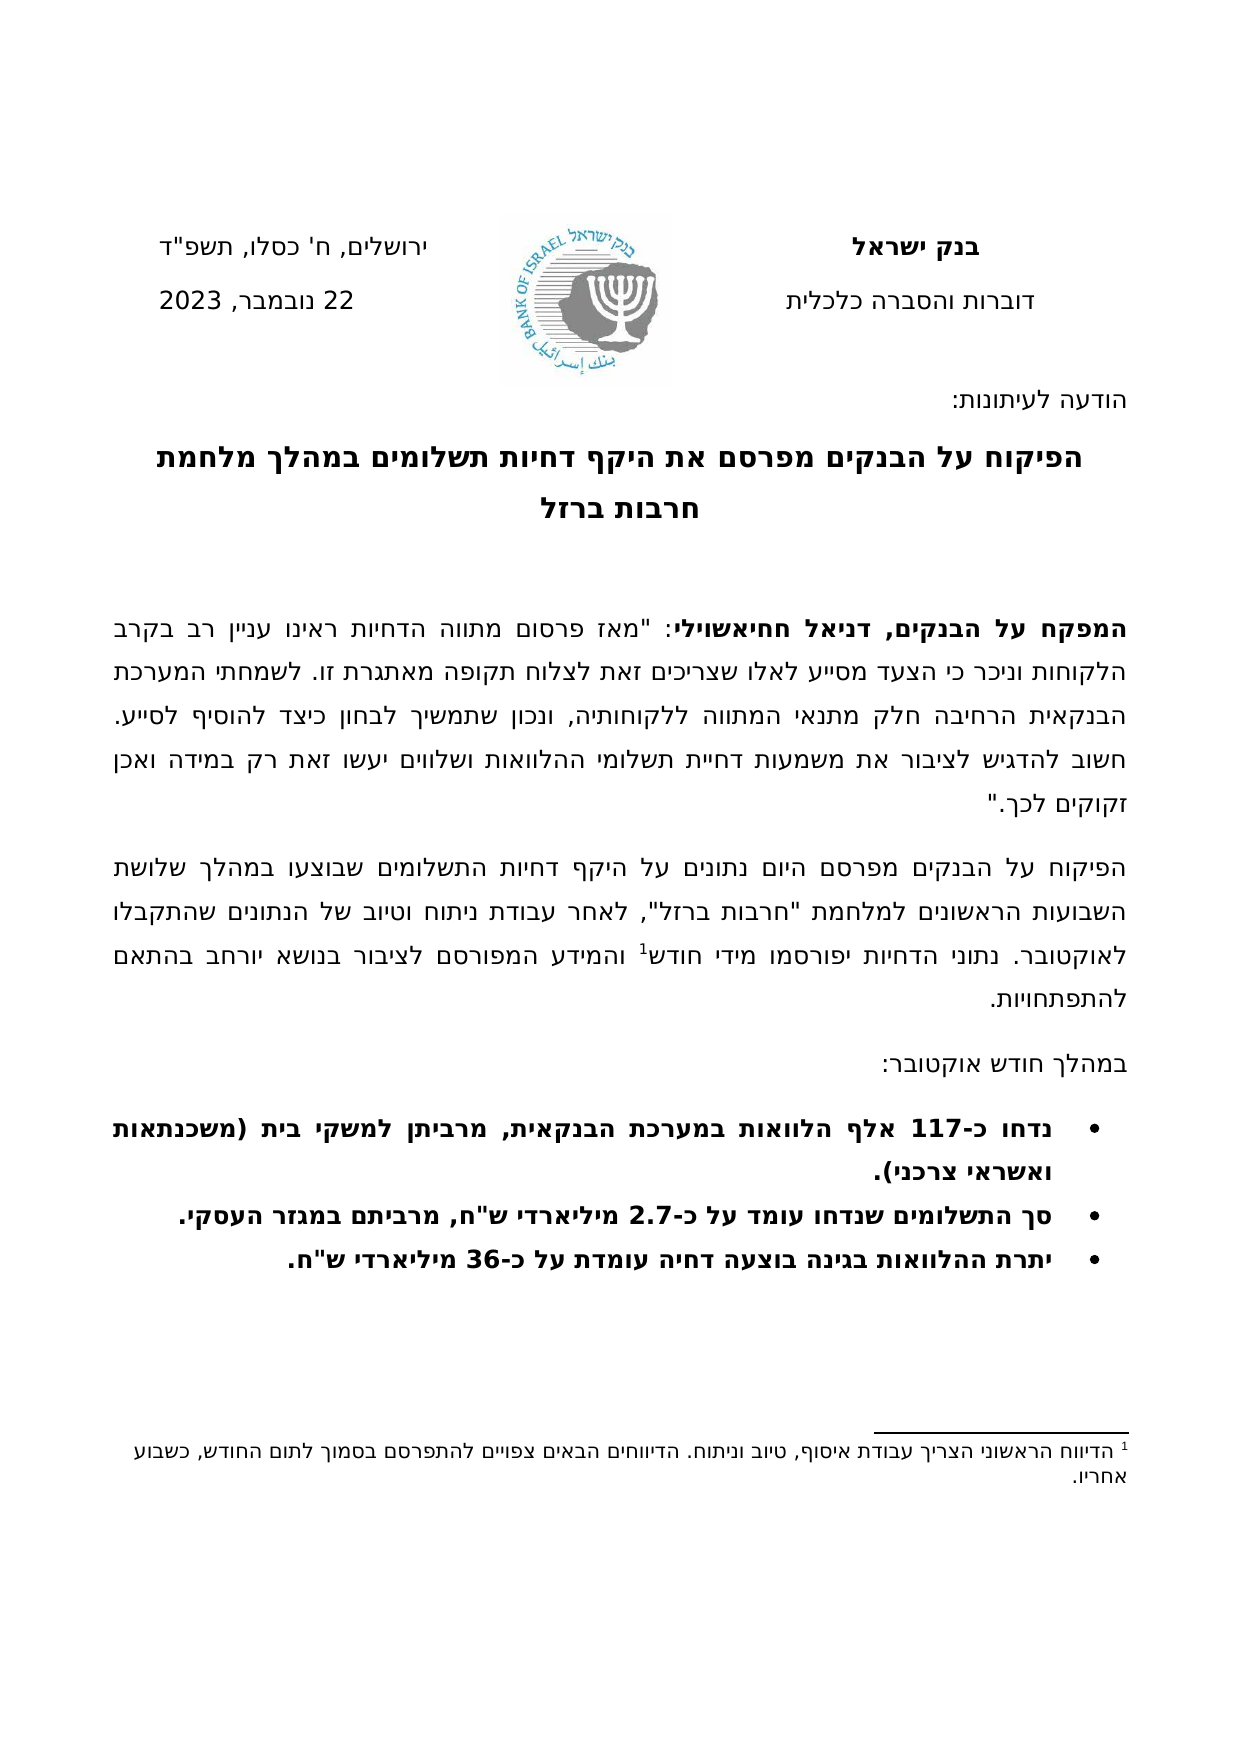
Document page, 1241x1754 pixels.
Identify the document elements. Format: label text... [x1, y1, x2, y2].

list יתרת ההלוואות בגינה בוצעה דחיה עומדת על כ-36 מיליארדי ש"ח. [112, 1245, 1090, 1274]
list נדחו כ-117 אלף הלוואות במערכת הבנקאית, מרביתן למשקי בית (משכנתאות ואשראי צרכני). [112, 1114, 1090, 1187]
text הפיקוח על הבנקים מפרסם היום נתונים על היקף דחיות התשלומים שבוצעו במהלך שלושת השבועות הראשונים למלחמת "חרבות ברזל", לאחר עבודת ניתוח וטיוב של הנתונים שהתקבלו לאוקטובר. נתוני הדחיות יפורסמו מידי חודש והמידע המפורסם לציבור בנושא יורחב בהתאם להתפתחויות. [112, 853, 1128, 1014]
text הפיקוח על הבנקים מפרסם את היקף דחיות תשלומים במהלך מלחמת חרבות ברזל [112, 440, 1128, 525]
table_header [469, 186, 739, 386]
text במהלך חודש אוקטובר: [112, 1049, 1128, 1078]
table_header בנק ישראל דוברות והסברה כלכלית [739, 186, 1093, 386]
text הודעה לעיתונות: [112, 386, 1128, 415]
text המפקח על הבנקים, דניאל חחיאשוילי: "מאז פרסום מתווה הדחיות ראינו עניין רב בקרב הלקוחות וניכר כי הצעד מסייע לאלו שצריכים זאת לצלוח תקופה מאתגרת זו. לשמחתי המערכת הבנקאית הרחיבה חלק מתנאי המתווה ללקוחותיה, ונכון שתמשיך לבחון כיצד להוסיף לסייע. חשוב להדגיש לציבור את משמעות דחיית תשלומי ההלוואות ושלווים יעשו זאת רק במידה ואכן זקוקים לכך." [112, 614, 1128, 818]
picture [500, 213, 673, 386]
table_header ‏ ירושלים, ‏‏ח' כסלו, תשפ"ד ‏‏‏‏‏‏‏22 נובמבר, 2023 [148, 186, 469, 386]
list סך התשלומים שנדחו עומד על כ-2.7 מיליארדי ש"ח, מרביתם במגזר העסקי. [112, 1201, 1090, 1230]
